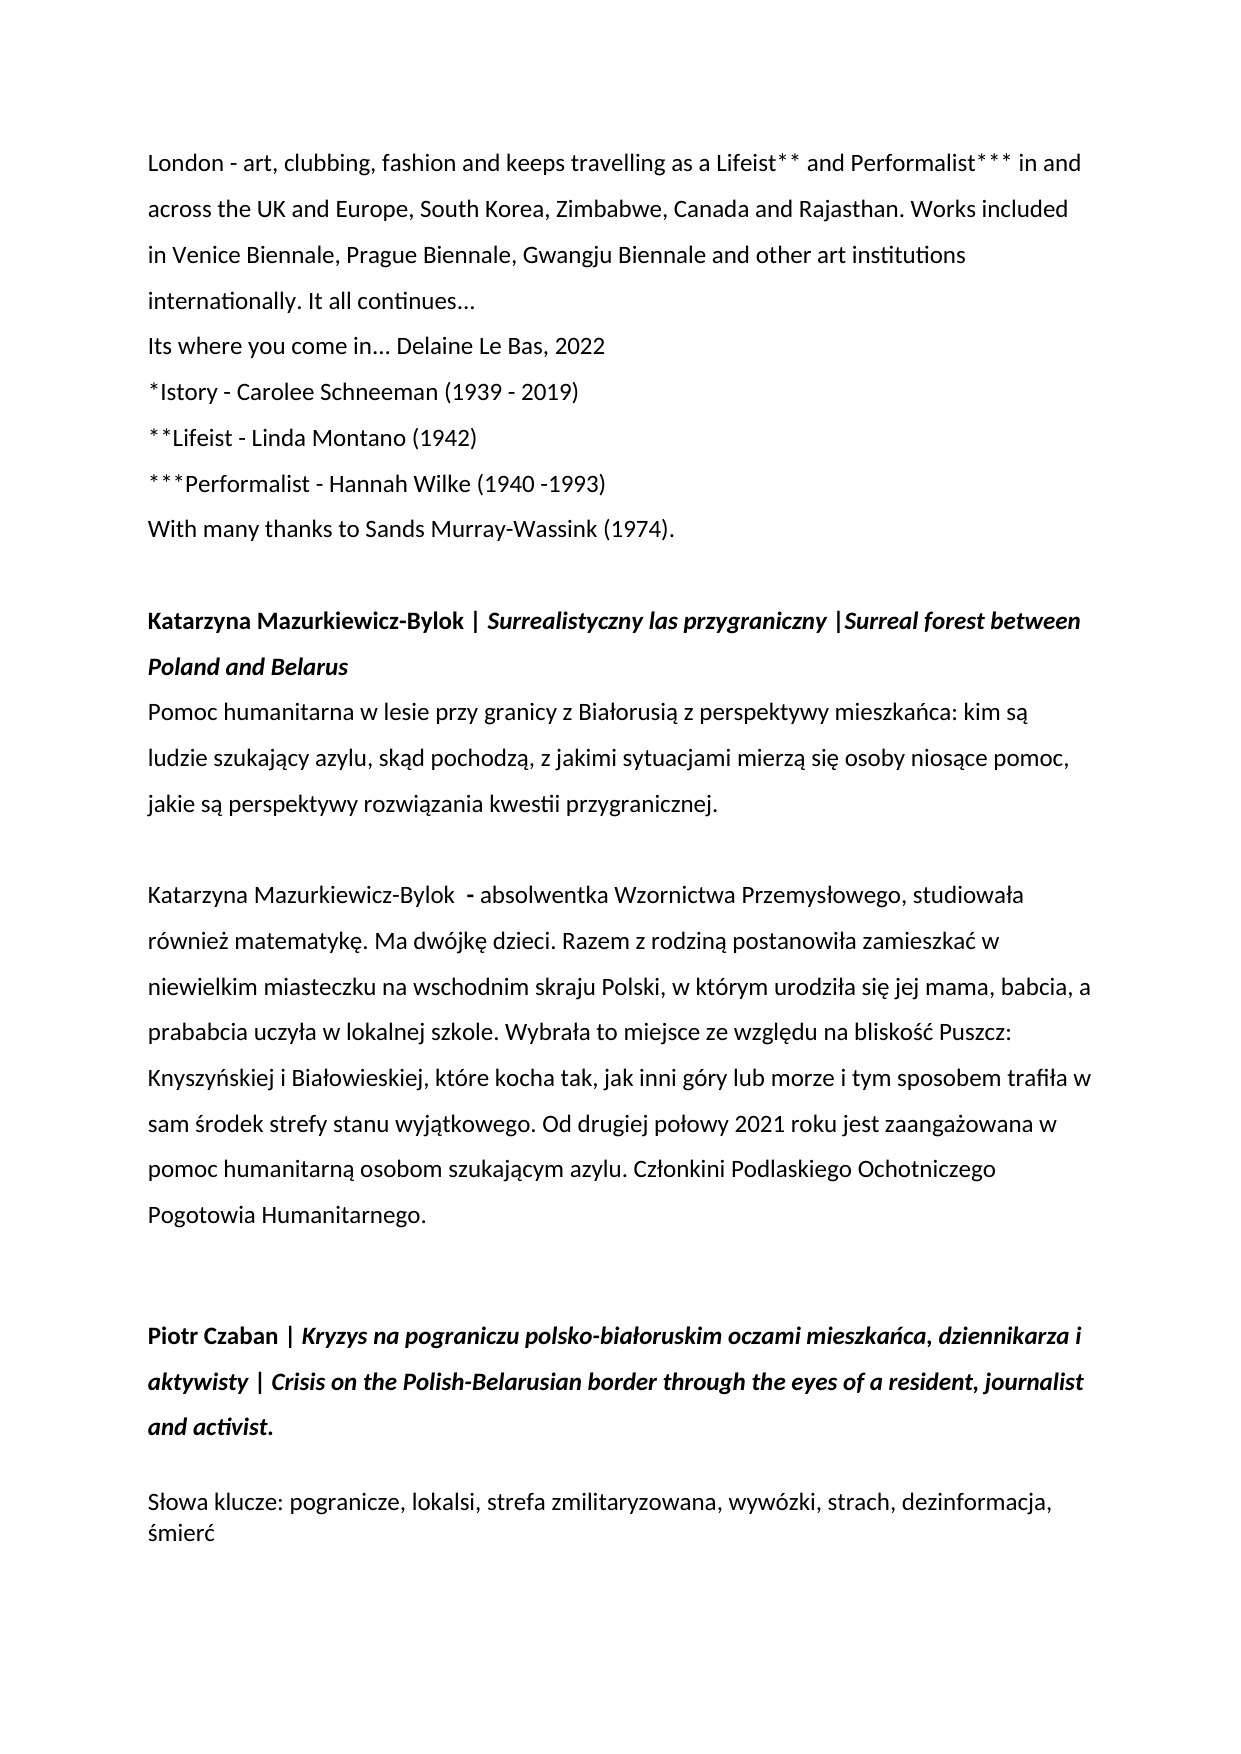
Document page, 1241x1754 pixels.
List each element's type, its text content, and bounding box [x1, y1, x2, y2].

text Pomoc humanitarna w lesie przy granicy z Białorusią z perspektywy mieszkańca: kim są ludzie szukający azylu, skąd pochodzą, z jakimi sytuacjami mierzą się osoby niosące pomoc, jakie są perspektywy rozwiązania kwestii przygranicznej. [148, 696, 1093, 818]
text Its where you come in... Delaine Le Bas, 2022 [148, 331, 1093, 361]
text Katarzyna Mazurkiewicz-Bylok | Surrealistyczny las przygraniczny |Surreal forest between Poland and Belarus [148, 605, 1093, 681]
subtitle Piotr Czaban | Kryzys na pograniczu polsko-białoruskim oczami mieszkańca, dziennikarza i aktywisty | Crisis on the Polish-Belarusian border through the eyes of a resident, journalist and activist. [148, 1320, 1093, 1442]
text *Istory - Carolee Schneeman (1939 - 2019) [148, 376, 1093, 407]
text **Lifeist - Linda Montano (1942) [148, 422, 1093, 452]
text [148, 148, 1093, 315]
text With many thanks to Sands Murray-Wassink (1974). [148, 513, 1093, 544]
text ***Performalist - Hannah Wilke (1940 -1993) [148, 468, 1093, 498]
text Katarzyna Mazurkiewicz-Bylok - absolwentka Wzornictwa Przemysłowego, studiowała również matematykę. Ma dwójkę dzieci. Razem z rodziną postanowiła zamieszkać w niewielkim miasteczku na wschodnim skraju Polski, w którym urodziła się jej mama, babcia, a prababcia uczyła w lokalnej szkole. Wybrała to miejsce ze względu na bliskość Puszcz: Knyszyńskiej i Białowieskiej, które kocha tak, jak inni góry lub morze i tym sposobem trafiła w sam środek strefy stanu wyjątkowego. Od drugiej połowy 2021 roku jest zaangażowana w pomoc humanitarną osobom szukającym azylu. Członkini Podlaskiego Ochotniczego Pogotowia Humanitarnego. [148, 879, 1093, 1230]
subtitle Słowa klucze: pogranicze, lokalsi, strefa zmilitaryzowana, wywózki, strach, dezinformacja, śmierć [148, 1486, 1093, 1547]
